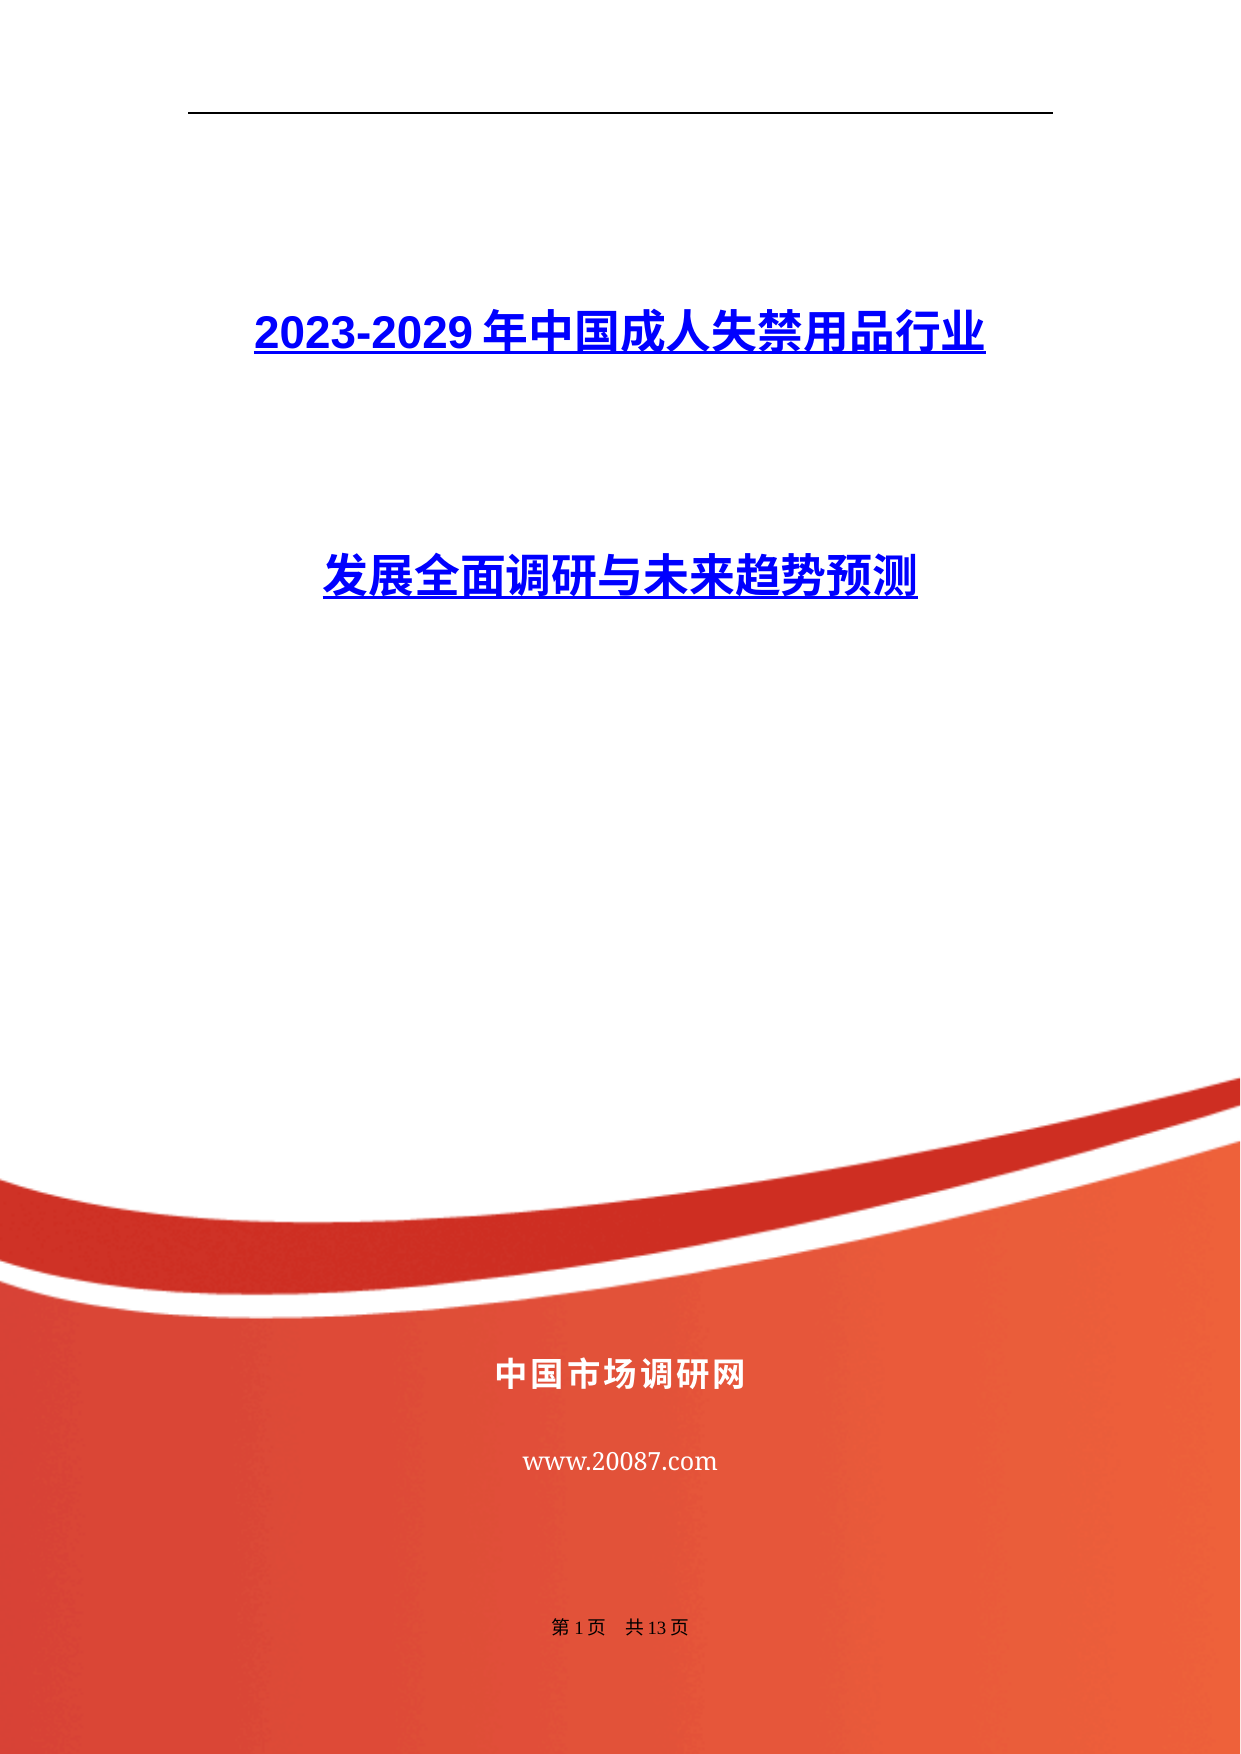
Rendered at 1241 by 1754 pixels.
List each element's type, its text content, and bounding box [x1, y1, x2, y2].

text www.20087.com [187, 1428, 1053, 1493]
table_header 2023-2029年中国成人失禁用品行业发展全面调研与未来趋势预测 [188, 207, 1053, 773]
picture [0, 1006, 1241, 1754]
subtitle 中国市场调研网 [187, 1339, 1053, 1404]
